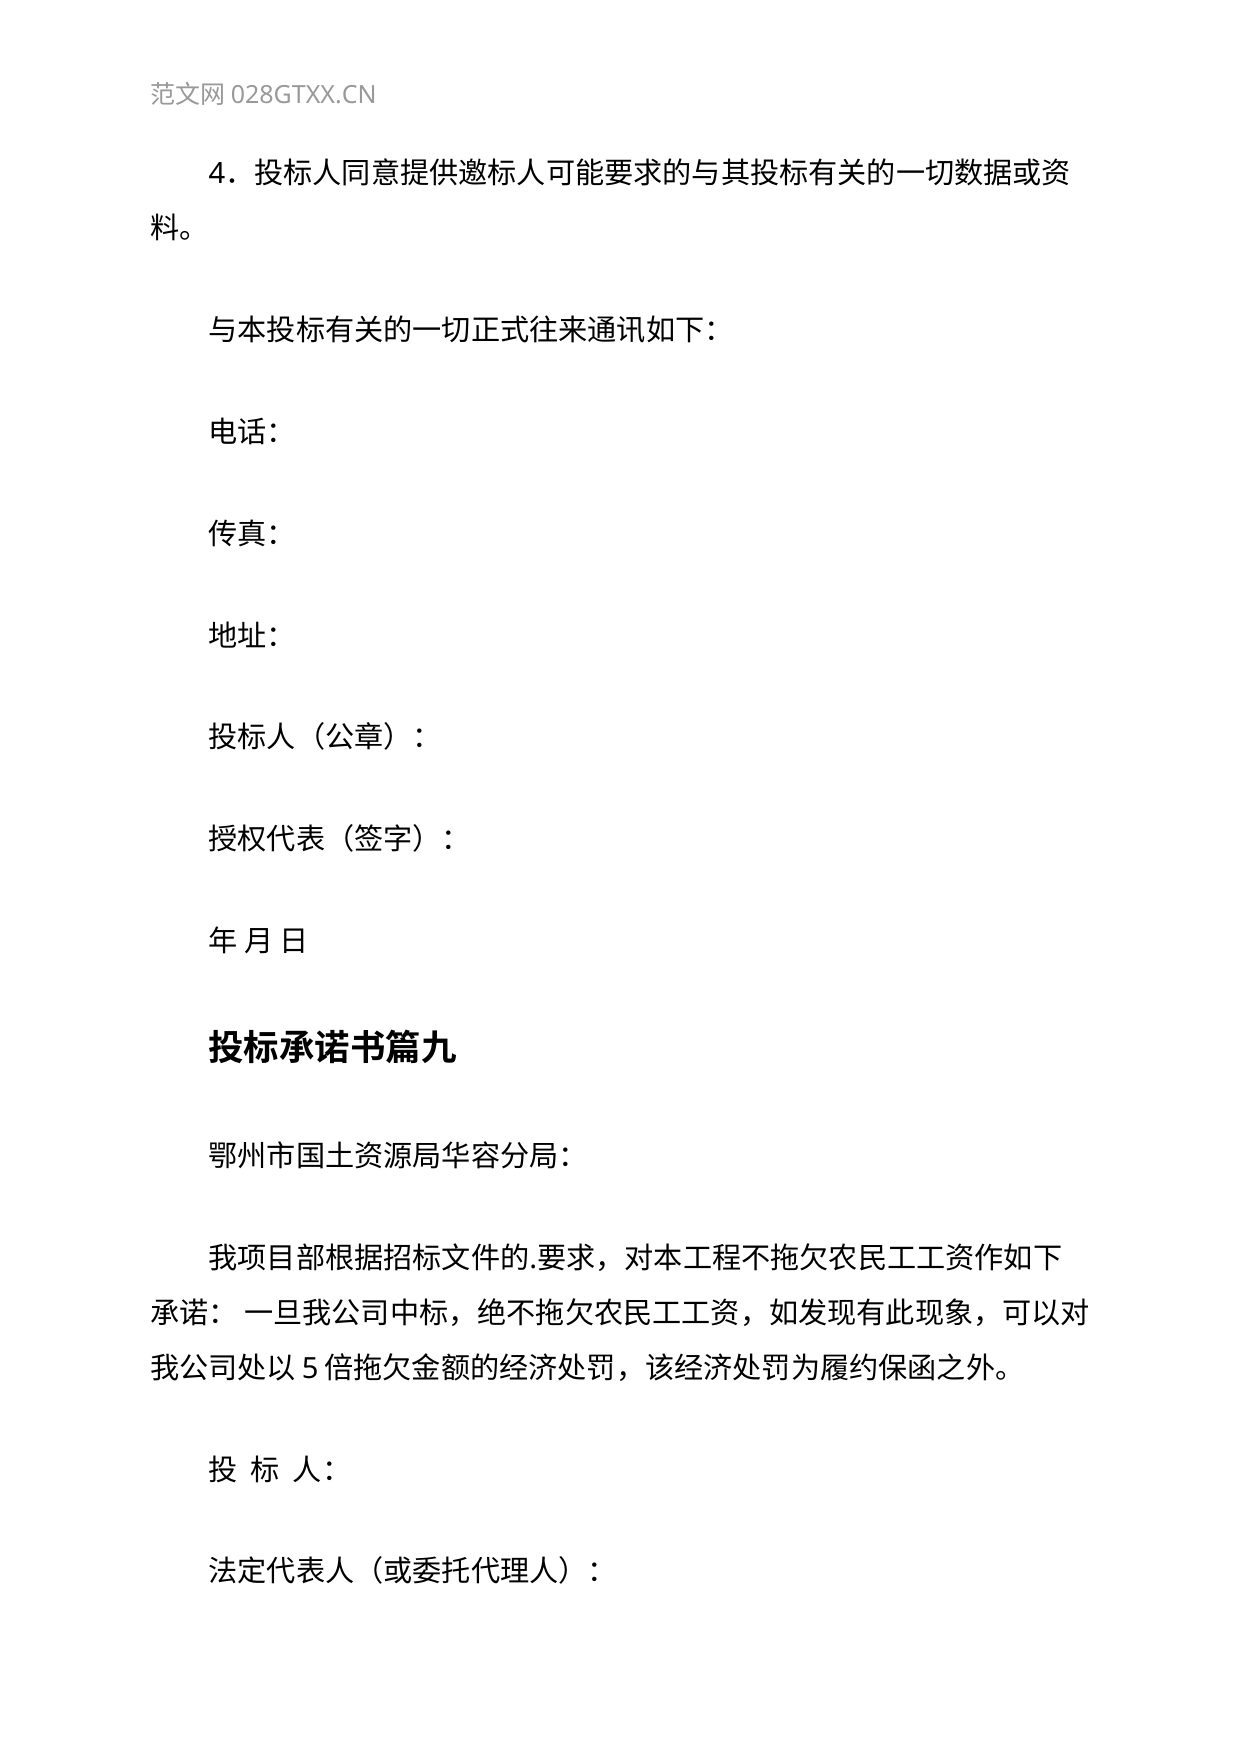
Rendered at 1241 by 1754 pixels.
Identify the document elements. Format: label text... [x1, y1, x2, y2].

text 投标承诺书篇九 [150, 1019, 1090, 1070]
text 投标人（公章）： [150, 714, 1090, 756]
text 年 月 日 [150, 917, 1090, 960]
text 法定代表人（或委托代理人）： [150, 1548, 1090, 1590]
text 投 标 人： [150, 1446, 1090, 1488]
text 授权代表（签字）： [150, 816, 1090, 858]
text 电话： [150, 408, 1090, 451]
text 鄂州市国土资源局华容分局： [150, 1133, 1090, 1175]
text 地址： [150, 612, 1090, 654]
text 与本投标有关的一切正式往来通讯如下： [150, 307, 1090, 349]
text 传真： [150, 510, 1090, 553]
text 我项目部根据招标文件的.要求，对本工程不拖欠农民工工资作如下承诺： 一旦我公司中标，绝不拖欠农民工工资，如发现有此现象，可以对我公司处以5倍拖欠金额的经济处罚，该经济处罚为履约保函之外。 [150, 1234, 1090, 1387]
text 4．投标人同意提供邀标人可能要求的与其投标有关的一切数据或资料。 [150, 150, 1090, 247]
